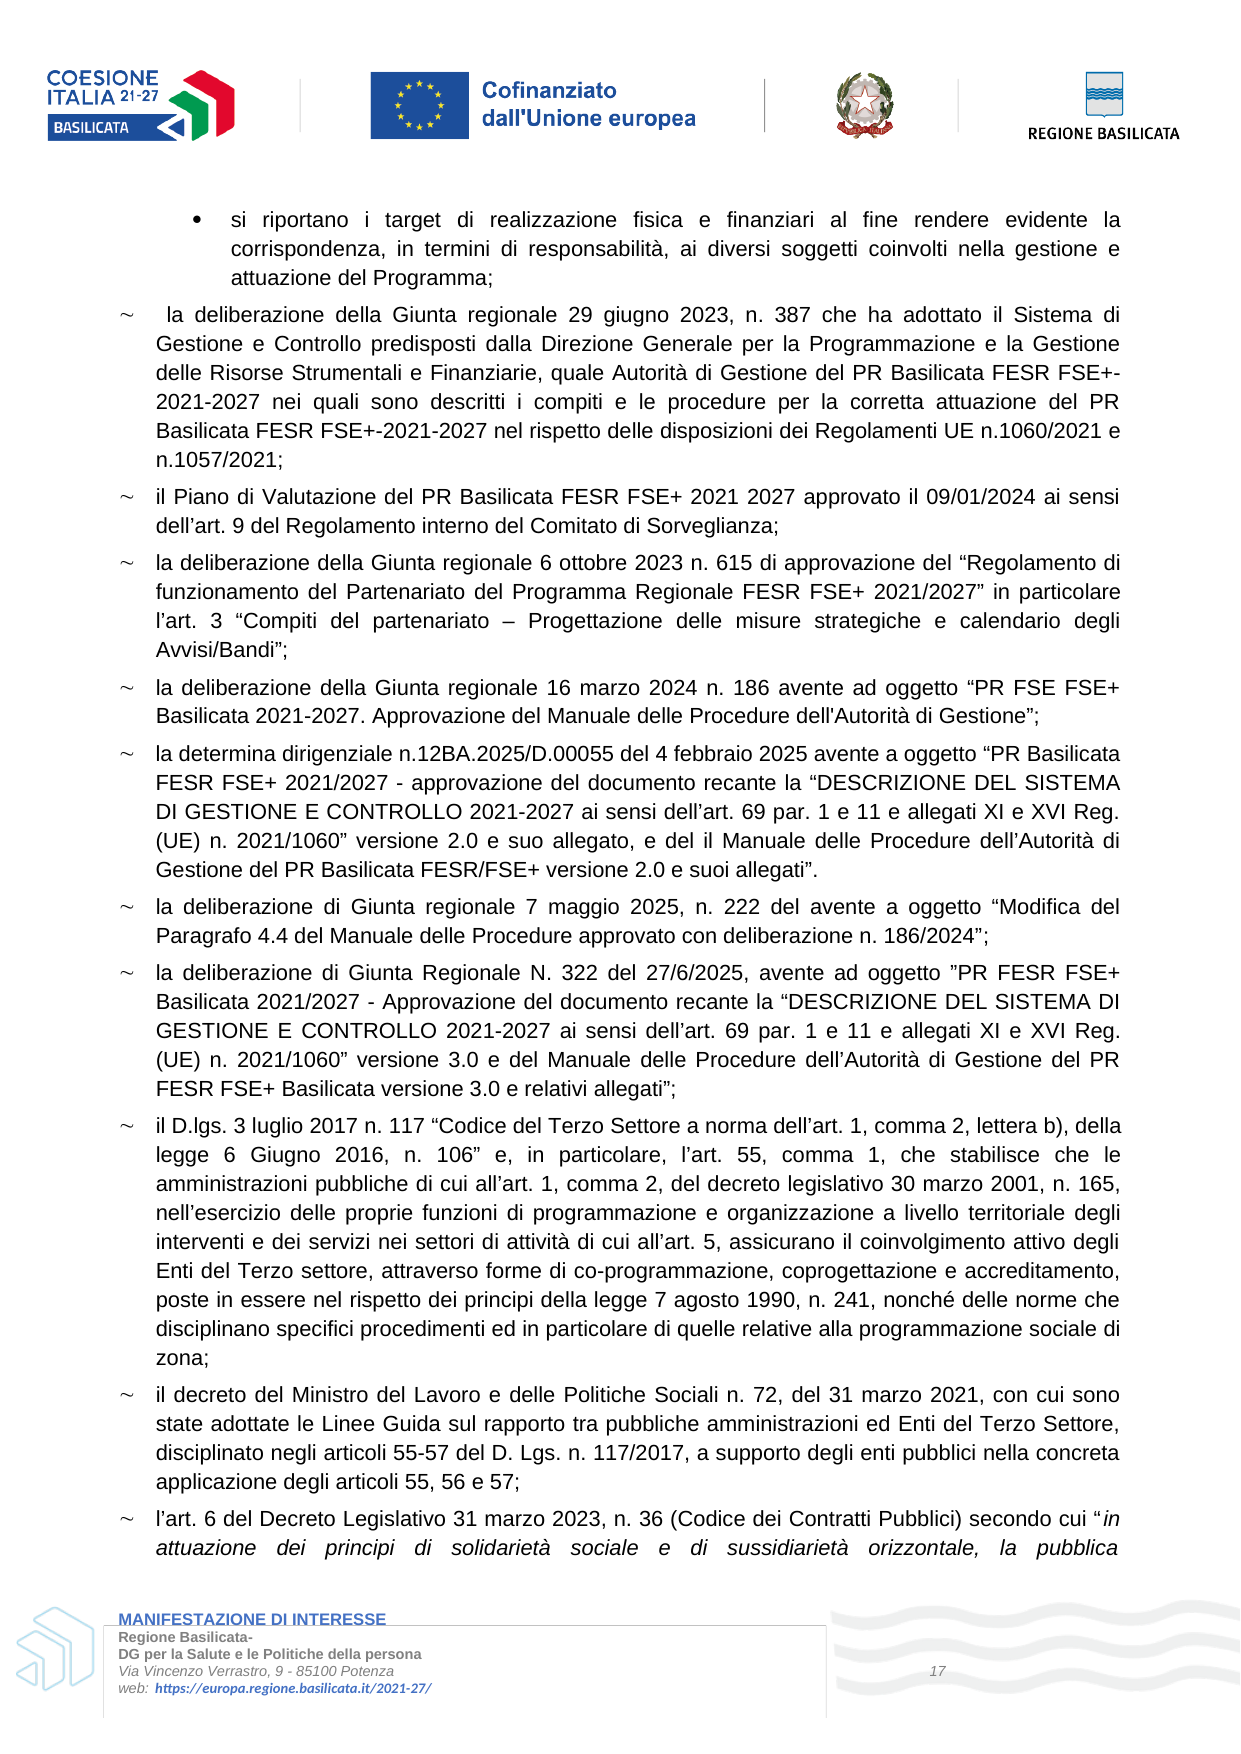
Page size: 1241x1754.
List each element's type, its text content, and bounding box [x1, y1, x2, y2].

list si riportano i target di realizzazione fisica e finanziari al fine rendere evidente la corrispondenza, in termini di responsabilità, ai diversi soggetti coinvolti nella gestione e attuazione del Programma; [193, 207, 1122, 290]
list la deliberazione di Giunta Regionale N. 322 del 27/6/2025, avente ad oggetto ”PR FESR FSE+ Basilicata 2021/2027 - Approvazione del documento recante la “DESCRIZIONE DEL SISTEMA DI GESTIONE E CONTROLLO 2021-2027 ai sensi dell’art. 69 par. 1 e 11 e allegati XI e XVI Reg. (UE) n. 2021/1060” versione 3.0 e del Manuale delle Procedure dell’Autorità di Gestione del PR FESR FSE+ Basilicata versione 3.0 e relativi allegati”; [118, 960, 1122, 1101]
list la deliberazione della Giunta regionale 6 ottobre 2023 n. 615 di approvazione del “Regolamento di funzionamento del Partenariato del Programma Regionale FESR FSE+ 2021/2027” in particolare l’art. 3 “Compiti del partenariato – Progettazione delle misure strategiche e calendario degli Avvisi/Bandi”; [118, 550, 1122, 662]
picture [16, 1598, 1241, 1718]
list la determina dirigenziale n.12BA.2025/D.00055 del 4 febbraio 2025 avente a oggetto “PR Basilicata FESR FSE+ 2021/2027 - approvazione del documento recante la “DESCRIZIONE DEL SISTEMA DI GESTIONE E CONTROLLO 2021-2027 ai sensi dell’art. 69 par. 1 e 11 e allegati XI e XVI Reg. (UE) n. 2021/1060” versione 2.0 e suo allegato, e del il Manuale delle Procedure dell’Autorità di Gestione del PR Basilicata FESR/FSE+ versione 2.0 e suoi allegati”. [118, 741, 1122, 882]
list il decreto del Ministro del Lavoro e delle Politiche Sociali n. 72, del 31 marzo 2021, con cui sono state adottate le Linee Guida sul rapporto tra pubbliche amministrazioni ed Enti del Terzo Settore, disciplinato negli articoli 55-57 del D. Lgs. n. 117/2017, a supporto degli enti pubblici nella concreta applicazione degli articoli 55, 56 e 57; [118, 1382, 1122, 1494]
list la deliberazione di Giunta regionale 7 maggio 2025, n. 222 del avente a oggetto “Modifica del Paragrafo 4.4 del Manuale delle Procedure approvato con deliberazione n. 186/2024”; [118, 894, 1122, 948]
list il Piano di Valutazione del PR Basilicata FESR FSE+ 2021 2027 approvato il 09/01/2024 ai sensi dell’art. 9 del Regolamento interno del Comitato di Sorveglianza; [118, 484, 1122, 538]
list il D.lgs. 3 luglio 2017 n. 117 “Codice del Terzo Settore a norma dell’art. 1, comma 2, lettera b), della legge 6 Giugno 2016, n. 106” e, in particolare, l’art. 55, comma 1, che stabilisce che le amministrazioni pubbliche di cui all’art. 1, comma 2, del decreto legislativo 30 marzo 2001, n. 165, nell’esercizio delle proprie funzioni di programmazione e organizzazione a livello territoriale degli interventi e dei servizi nei settori di attività di cui all’art. 5, assicurano il coinvolgimento attivo degli Enti del Terzo settore, attraverso forme di co-programmazione, coprogettazione e accreditamento, poste in essere nel rispetto dei principi della legge 7 agosto 1990, n. 241, nonché delle norme che disciplinano specifici procedimenti ed in particolare di quelle relative alla programmazione sociale di zona; [118, 1113, 1122, 1370]
list la deliberazione della Giunta regionale 29 giugno 2023, n. 387 che ha adottato il Sistema di Gestione e Controllo predisposti dalla Direzione Generale per la Programmazione e la Gestione delle Risorse Strumentali e Finanziarie, quale Autorità di Gestione del PR Basilicata FESR FSE+-2021-2027 nei quali sono descritti i compiti e le procedure per la corretta attuazione del PR Basilicata FESR FSE+-2021-2027 nel rispetto delle disposizioni dei Regolamenti UE n.1060/2021 e n.1057/2021; [118, 302, 1122, 472]
picture [0, 1, 1241, 190]
list la deliberazione della Giunta regionale 16 marzo 2024 n. 186 avente ad oggetto “PR FSE FSE+ Basilicata 2021-2027. Approvazione del Manuale delle Procedure dell'Autorità di Gestione”; [118, 674, 1122, 729]
